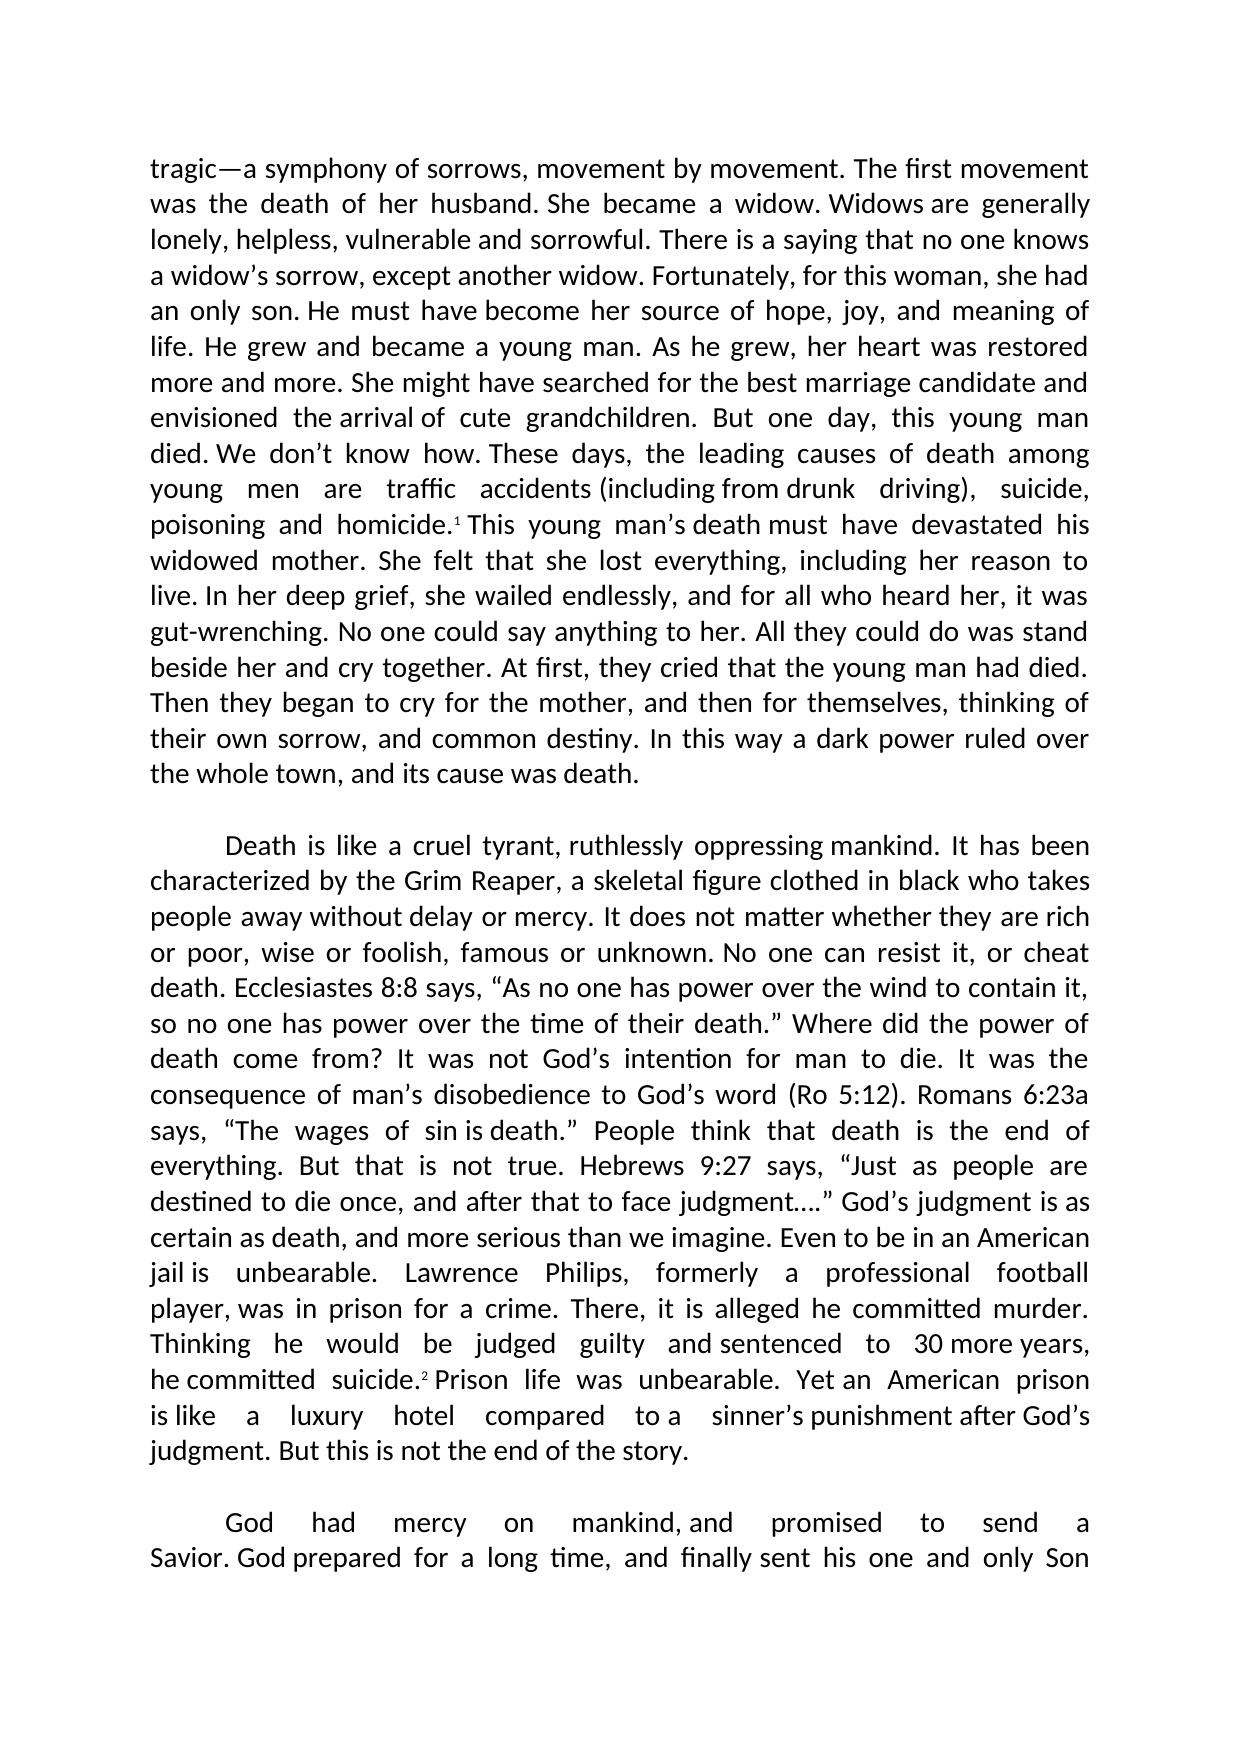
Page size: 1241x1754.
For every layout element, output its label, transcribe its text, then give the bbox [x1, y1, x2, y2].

text Death is like a cruel tyrant, ruthlessly oppressing mankind. It has been characterized by the Grim Reaper, a skeletal figure clothed in black who takes people away without delay or mercy. It does not matter whether they are rich or poor, wise or foolish, famous or unknown. No one can resist it, or cheat death. Ecclesiastes 8:8 says, “As no one has power over the wind to contain it, so no one has power over the time of their death.” Where did the power of death come from? It was not God’s intention for man to die. It was the consequence of man’s disobedience to God’s word (Ro 5:12). Romans 6:23a says, “The wages of sin is death.” People think that death is the end of everything. But that is not true. Hebrews 9:27 says, “Just as people are destined to die once, and after that to face judgment….” God’s judgment is as certain as death, and more serious than we imagine. Even to be in an American jail is unbearable. Lawrence Philips, formerly a professional football player, was in prison for a crime. There, it is alleged he committed murder. Thinking he would be judged guilty and sentenced to 30 more years, he committed suicide.2 Prison life was unbearable. Yet an American prison is like a luxury hotel compared to a sinner’s punishment after God’s judgment. But this is not the end of the story. [150, 827, 1090, 1468]
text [150, 1504, 1090, 1575]
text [150, 150, 1090, 791]
